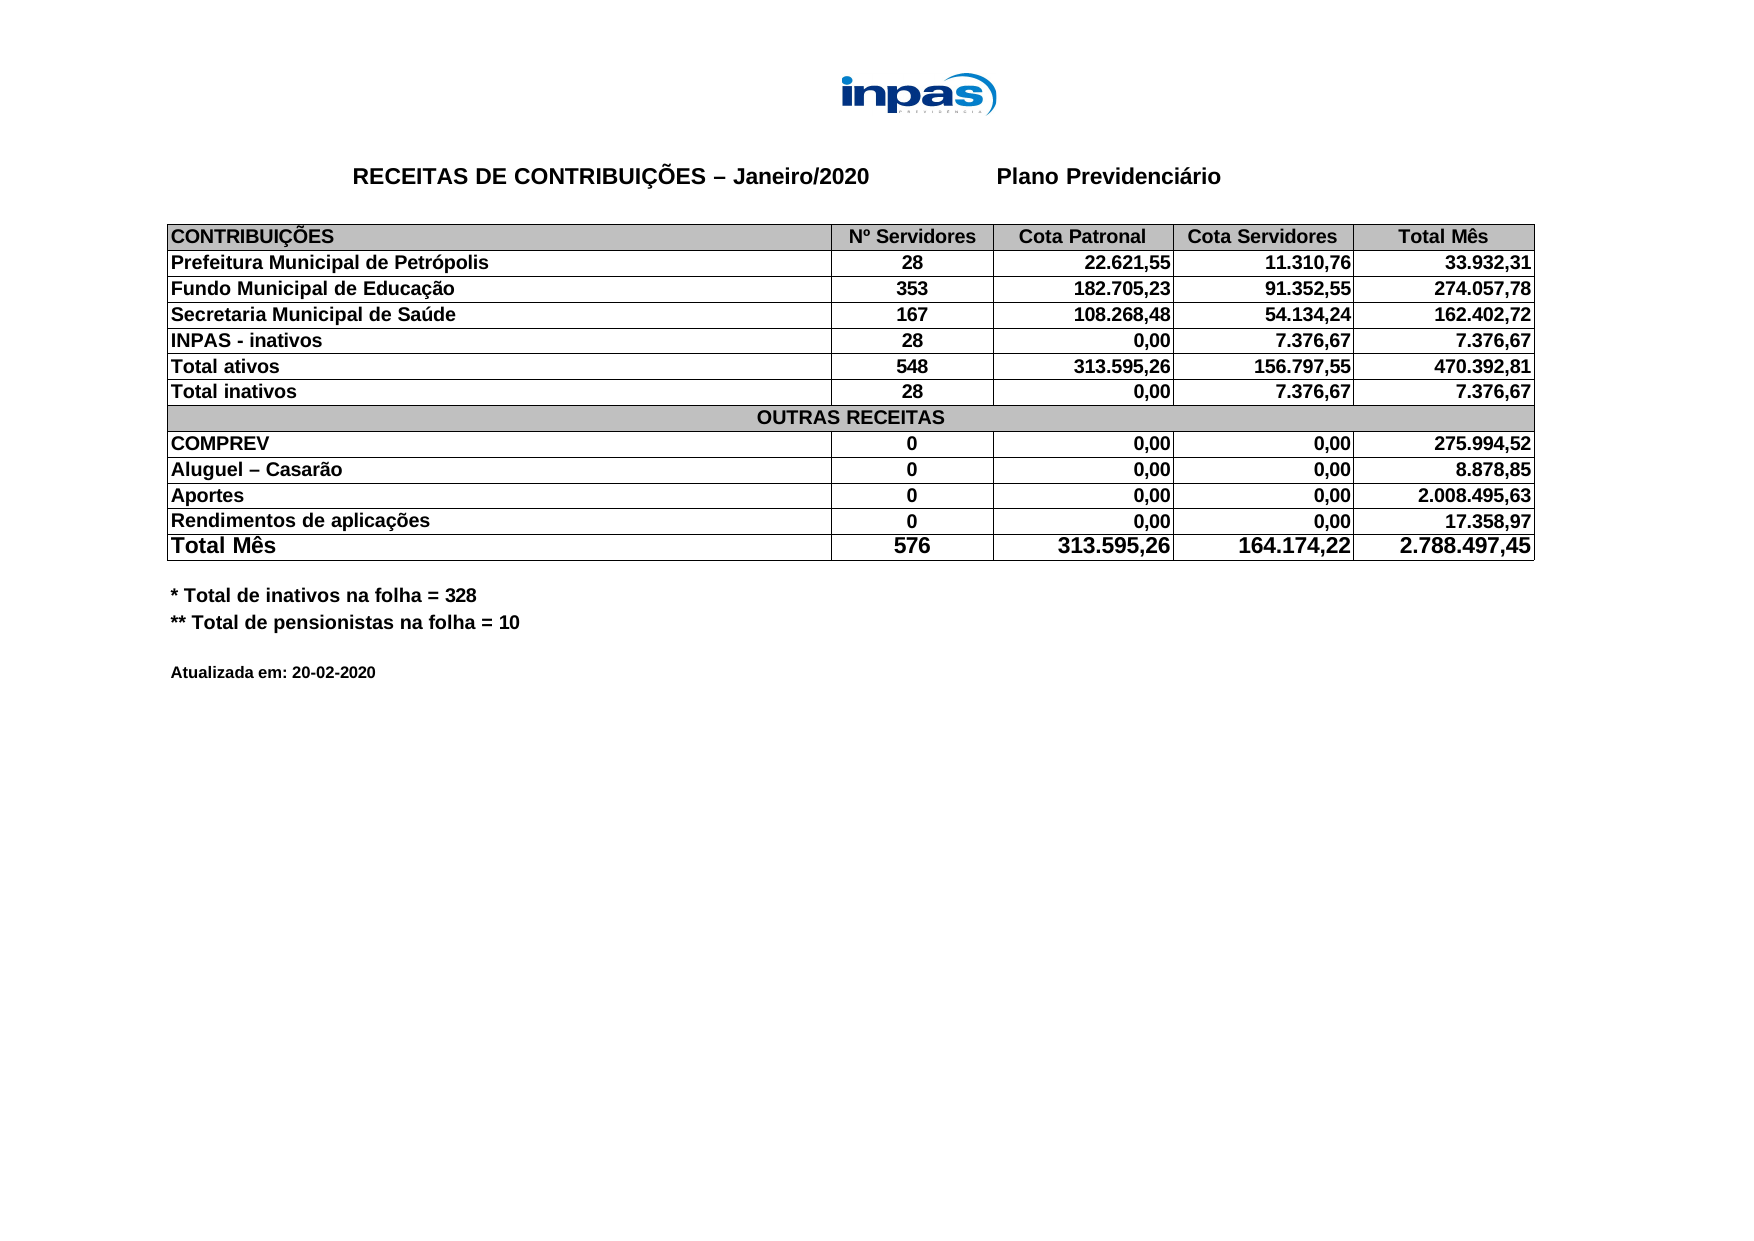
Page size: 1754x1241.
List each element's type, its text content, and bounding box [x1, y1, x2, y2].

table_cell 0,00 [994, 484, 1173, 508]
table_cell 0,00 [994, 509, 1173, 534]
table_cell 2.008.495,63 [1354, 484, 1534, 508]
text ** Total de pensionistas na folha = 10 [170, 611, 1547, 634]
table_cell 156.797,55 [1174, 354, 1353, 379]
table_cell INPAS - inativos [168, 329, 831, 353]
table_cell 0,00 [994, 329, 1173, 353]
text Atualizada em: 20-02-2020 [170, 663, 1547, 682]
table_cell 548 [832, 354, 993, 379]
table_cell 22.621,55 [994, 251, 1173, 276]
table_cell 0 [832, 509, 993, 534]
table_header CONTRIBUIÇÕES [168, 225, 831, 250]
text RECEITAS DE CONTRIBUIÇÕES – Janeiro/2020 Plano Previdenciário [352, 163, 1547, 190]
table_cell COMPREV [168, 432, 831, 457]
table_cell 7.376,67 [1174, 380, 1353, 405]
table_cell 0,00 [994, 432, 1173, 457]
table_cell Total inativos [168, 380, 831, 405]
table_cell 313.595,26 [994, 354, 1173, 379]
text * Total de inativos na folha = 328 [170, 584, 1547, 607]
table_cell 7.376,67 [1354, 380, 1534, 405]
table_cell 0,00 [994, 458, 1173, 483]
table_cell 0,00 [1174, 458, 1353, 483]
table_cell 0 [832, 432, 993, 457]
table_cell 162.402,72 [1354, 303, 1534, 328]
table_cell 28 [832, 329, 993, 353]
picture [842, 73, 997, 116]
table_cell 8.878,85 [1354, 458, 1534, 483]
table_cell 313.595,26 [994, 535, 1173, 560]
table_cell 0 [832, 458, 993, 483]
table_cell 0,00 [994, 380, 1173, 405]
table_cell Total Mês [168, 535, 831, 560]
table_cell Fundo Municipal de Educação [168, 277, 831, 302]
table_header Cota Servidores [1174, 225, 1353, 250]
table_cell 7.376,67 [1174, 329, 1353, 353]
table_cell 164.174,22 [1174, 535, 1353, 560]
table_cell Secretaria Municipal de Saúde [168, 303, 831, 328]
table_cell 274.057,78 [1354, 277, 1534, 302]
table_cell 275.994,52 [1354, 432, 1534, 457]
table_cell 576 [832, 535, 993, 560]
table_cell 91.352,55 [1174, 277, 1353, 302]
table_cell Aluguel – Casarão [168, 458, 831, 483]
table_cell 54.134,24 [1174, 303, 1353, 328]
table_cell 17.358,97 [1354, 509, 1534, 534]
table_cell 0,00 [1174, 432, 1353, 457]
table_cell 108.268,48 [994, 303, 1173, 328]
table_cell 28 [832, 380, 993, 405]
table_cell Rendimentos de aplicações [168, 509, 831, 534]
table_cell 33.932,31 [1354, 251, 1534, 276]
table_cell 167 [832, 303, 993, 328]
table_cell 353 [832, 277, 993, 302]
table_cell 11.310,76 [1174, 251, 1353, 276]
table_cell 28 [832, 251, 993, 276]
table_header Nº Servidores [832, 225, 993, 250]
table_cell 182.705,23 [994, 277, 1173, 302]
table_cell Prefeitura Municipal de Petrópolis [168, 251, 831, 276]
table_cell Total ativos [168, 354, 831, 379]
table_cell 470.392,81 [1354, 354, 1534, 379]
table_header Total Mês [1354, 225, 1534, 250]
table_cell 0 [832, 484, 993, 508]
table_cell 7.376,67 [1354, 329, 1534, 353]
table_cell 2.788.497,45 [1354, 535, 1534, 560]
table_cell Aportes [168, 484, 831, 508]
table_cell 0,00 [1174, 509, 1353, 534]
table_cell 0,00 [1174, 484, 1353, 508]
table_cell OUTRAS RECEITAS [168, 406, 1534, 431]
table_header Cota Patronal [994, 225, 1173, 250]
